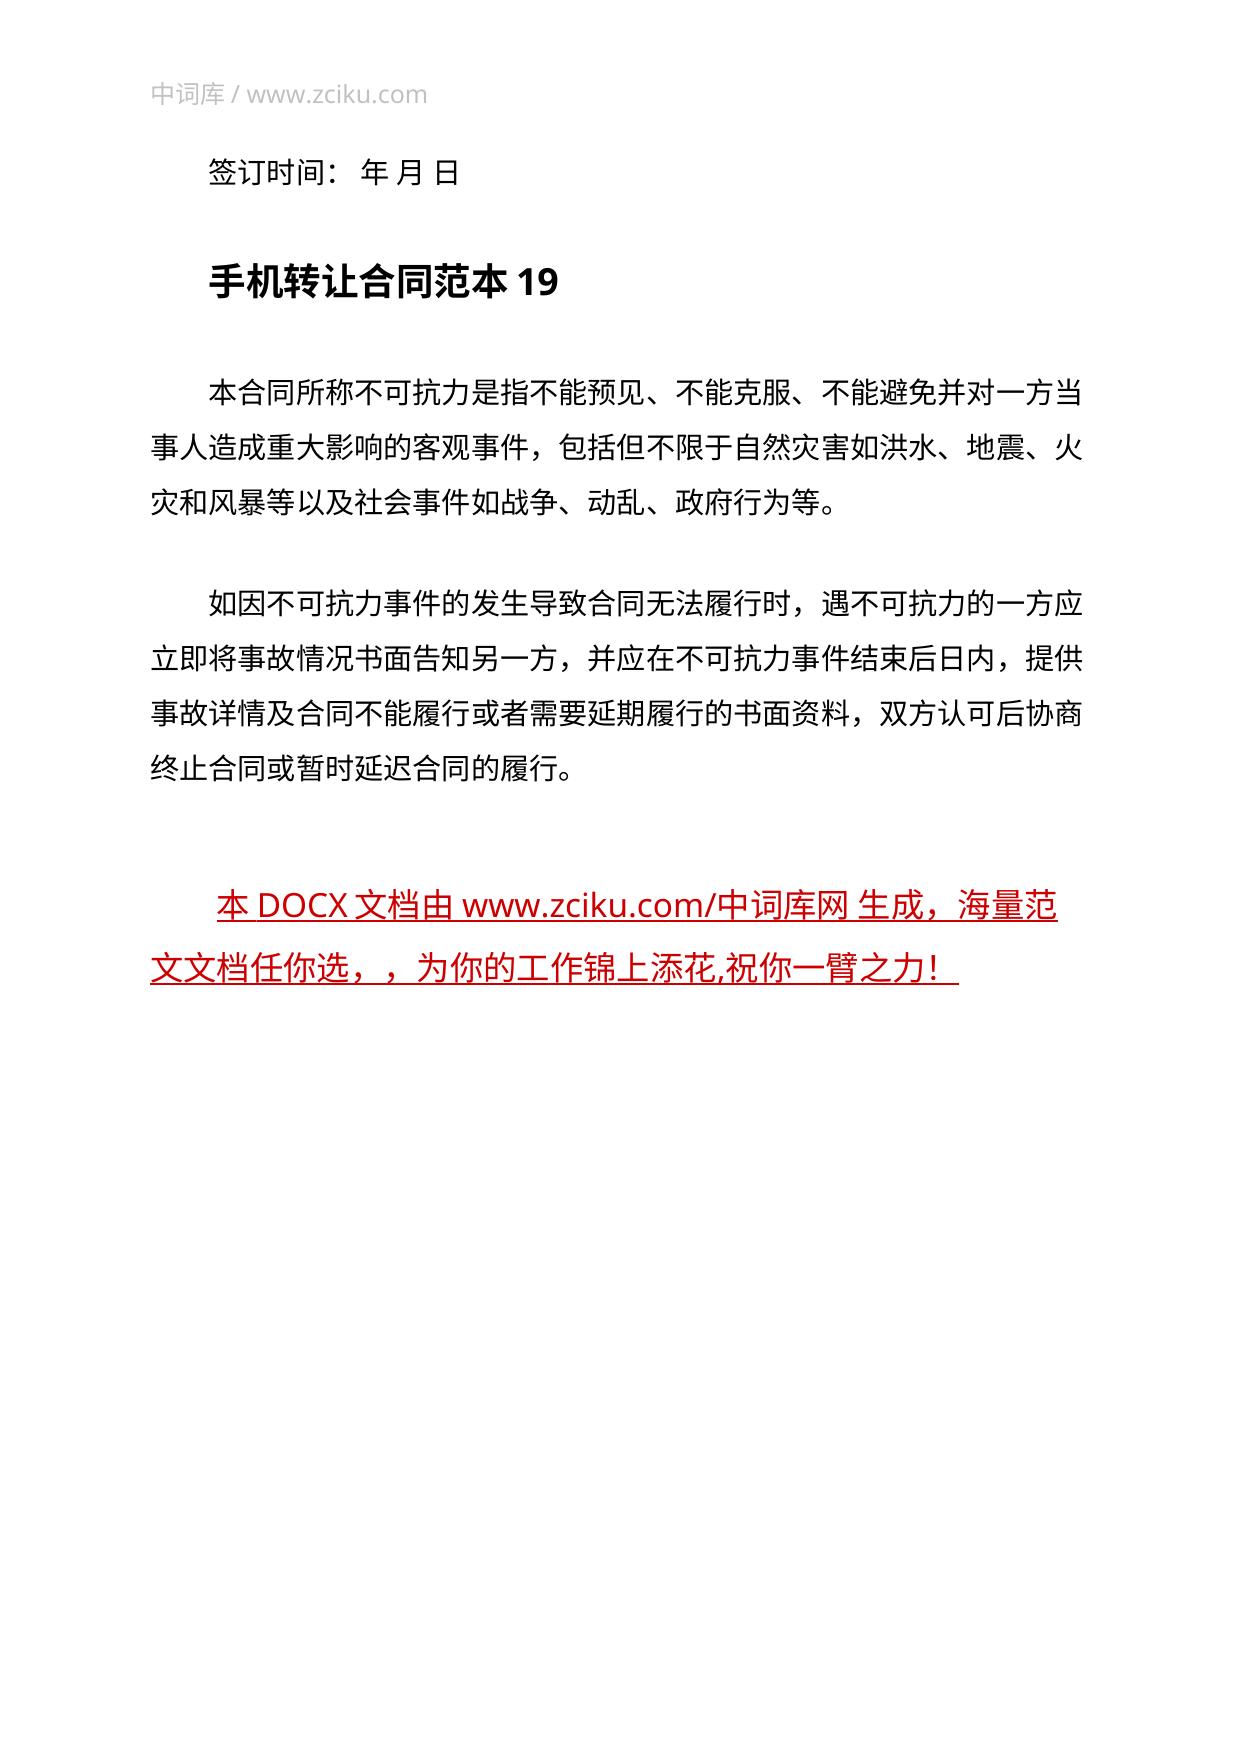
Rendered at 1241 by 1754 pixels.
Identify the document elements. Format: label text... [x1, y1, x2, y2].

text 手机转让合同范本19 [150, 252, 1090, 306]
text 如因不可抗力事件的发生导致合同无法履行时，遇不可抗力的一方应立即将事故情况书面告知另一方，并应在不可抗力事件结束后日内，提供事故详情及合同不能履行或者需要延期履行的书面资料，双方认可后协商终止合同或暂时延迟合同的履行。 [150, 581, 1090, 788]
text 本DOCX文档由 www.zciku.com/中词库网 生成，海量范文文档任你选，，为你的工作锦上添花,祝你一臂之力！ [150, 879, 1090, 990]
text 本合同所称不可抗力是指不能预见、不能克服、不能避免并对一方当事人造成重大影响的客观事件，包括但不限于自然灾害如洪水、地震、火灾和风暴等以及社会事件如战争、动乱、政府行为等。 [150, 369, 1090, 521]
text 签订时间： 年 月 日 [150, 150, 1090, 192]
